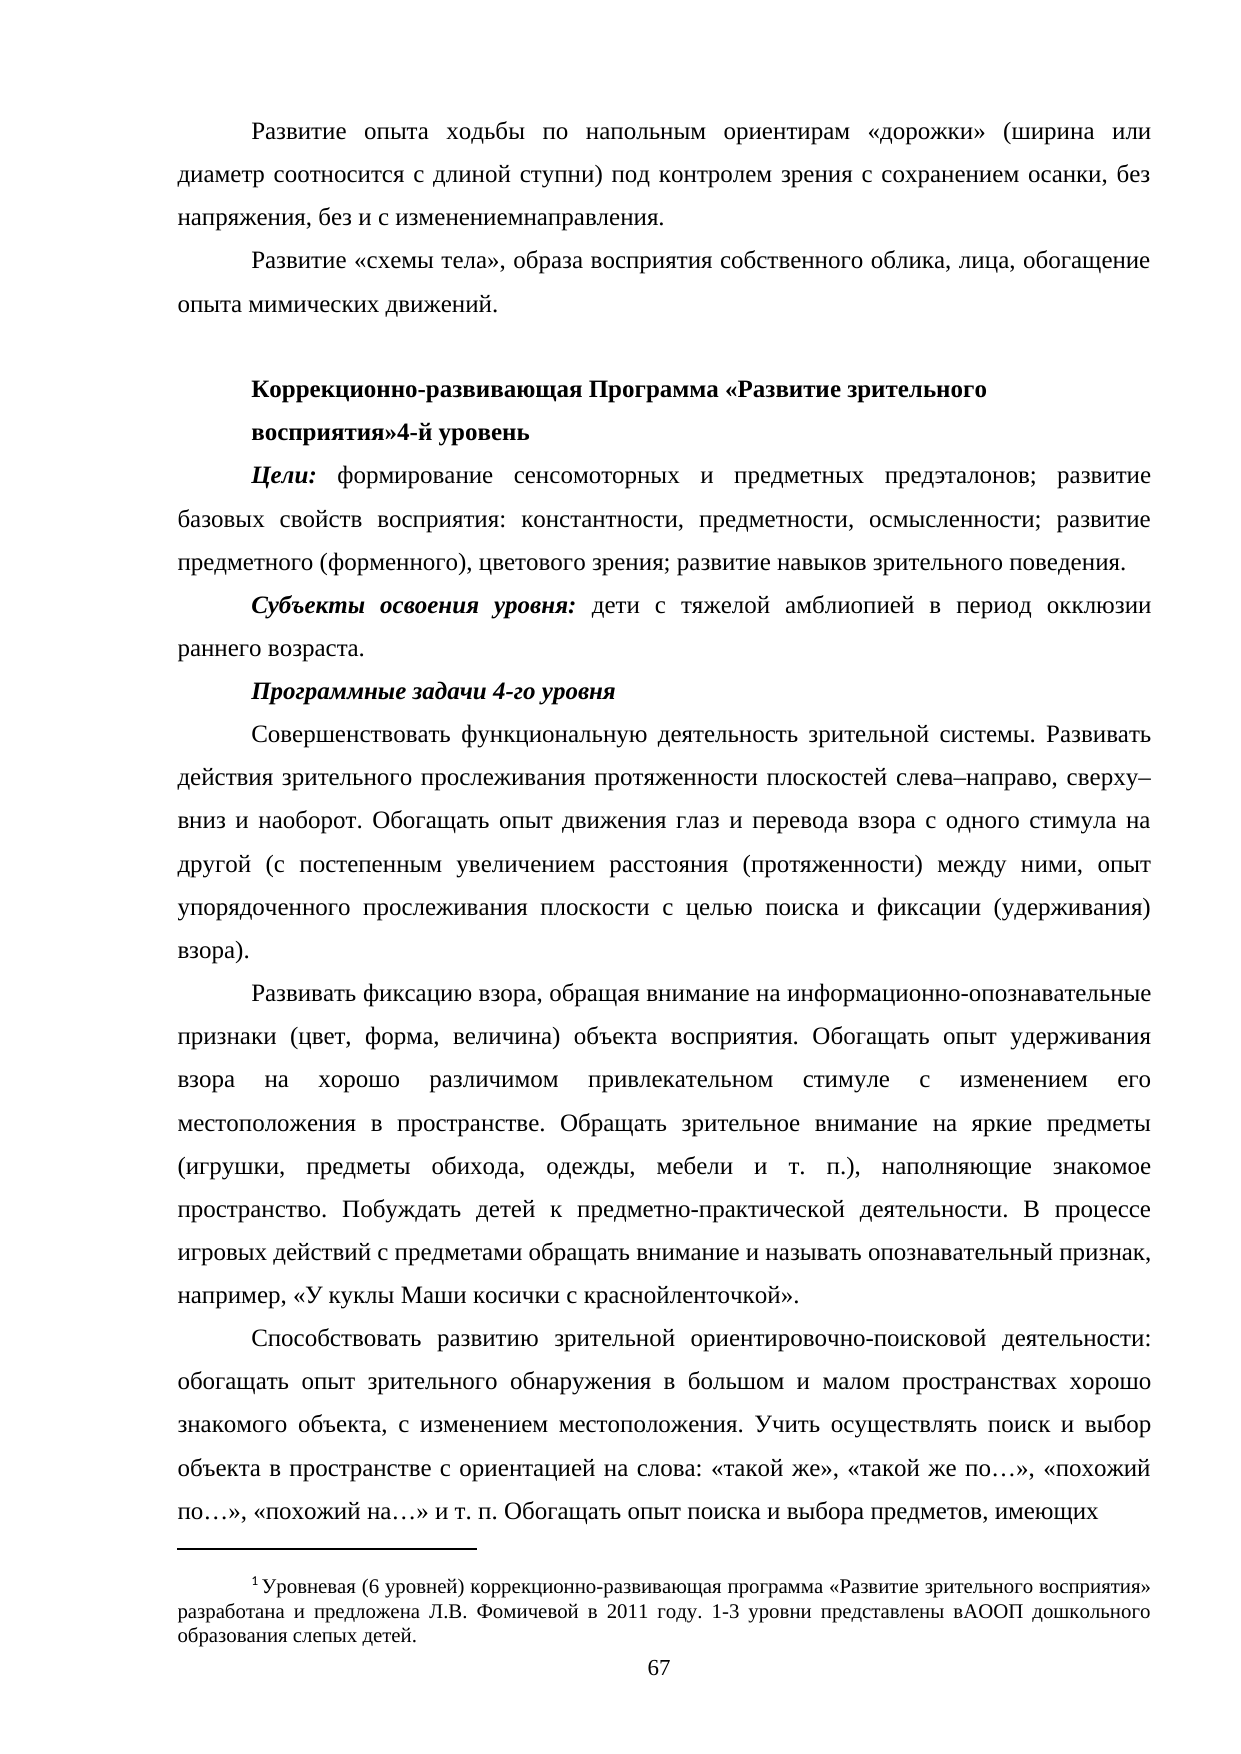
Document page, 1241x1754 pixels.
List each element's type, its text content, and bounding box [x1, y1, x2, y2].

text 1 Уровневая (6 уровней) коррекционно-развивающая программа «Развитие зрительного восприятия» разработана и предложена Л.В. Фомичевой в 2011 году. 1-3 уровни представлены вАООП дошкольного образования слепых детей. [177, 1546, 1152, 1647]
text Субъекты освоения уровня: дети с тяжелой амблиопией в период окклюзии раннего возраста. [177, 590, 1152, 662]
text Развитие опыта ходьбы по напольным ориентирам «дорожки» (ширина или диаметр соотносится с длиной ступни) под контролем зрения с сохранением осанки, без напряжения, без и с изменениемнаправления. [177, 116, 1152, 231]
text Развитие «схемы тела», образа восприятия собственного облика, лица, обогащение опыта мимических движений. [177, 246, 1151, 317]
text Цели: формирование сенсомоторных и предметных предэталонов; развитие базовых свойств восприятия: константности, предметности, осмысленности; развитие предметного (форменного), цветового зрения; развитие навыков зрительного поведения. [177, 461, 1152, 576]
text Способствовать развитию зрительной ориентировочно-поисковой деятельности: обогащать опыт зрительного обнаружения в большом и малом пространствах хорошо знакомого объекта, с изменением местоположения. Учить осуществлять поиск и выбор объекта в пространстве с ориентацией на слова: «такой же», «такой же по…», «похожий по…», «похожий на…» и т. п. Обогащать опыт поиска и выбора предметов, имеющих [177, 1323, 1152, 1524]
text Развивать фиксацию взора, обращая внимание на информационно-опознавательные признаки (цвет, форма, величина) объекта восприятия. Обогащать опыт удерживания взора на хорошо различимом привлекательном стимуле с изменением его местоположения в пространстве. Обращать зрительное внимание на яркие предметы (игрушки, предметы обихода, одежды, мебели и т. п.), наполняющие знакомое пространство. Побуждать детей к предметно-практической деятельности. В процессе игровых действий с предметами обращать внимание и называть опознавательный признак, например, «У куклы Маши косички с краснойленточкой». [177, 978, 1152, 1309]
text Коррекционно-развивающая Программа «Развитие зрительного восприятия»4-й уровень [251, 374, 1148, 446]
text Программные задачи 4-го уровня [251, 676, 1176, 705]
text Совершенствовать функциональную деятельность зрительной системы. Развивать действия зрительного прослеживания протяженности плоскостей слева–направо, сверху– вниз и наоборот. Обогащать опыт движения глаз и перевода взора с одного стимула на другой (с постепенным увеличением расстояния (протяженности) между ними, опыт упорядоченного прослеживания плоскости с целью поиска и фиксации (удерживания) взора). [177, 719, 1152, 964]
